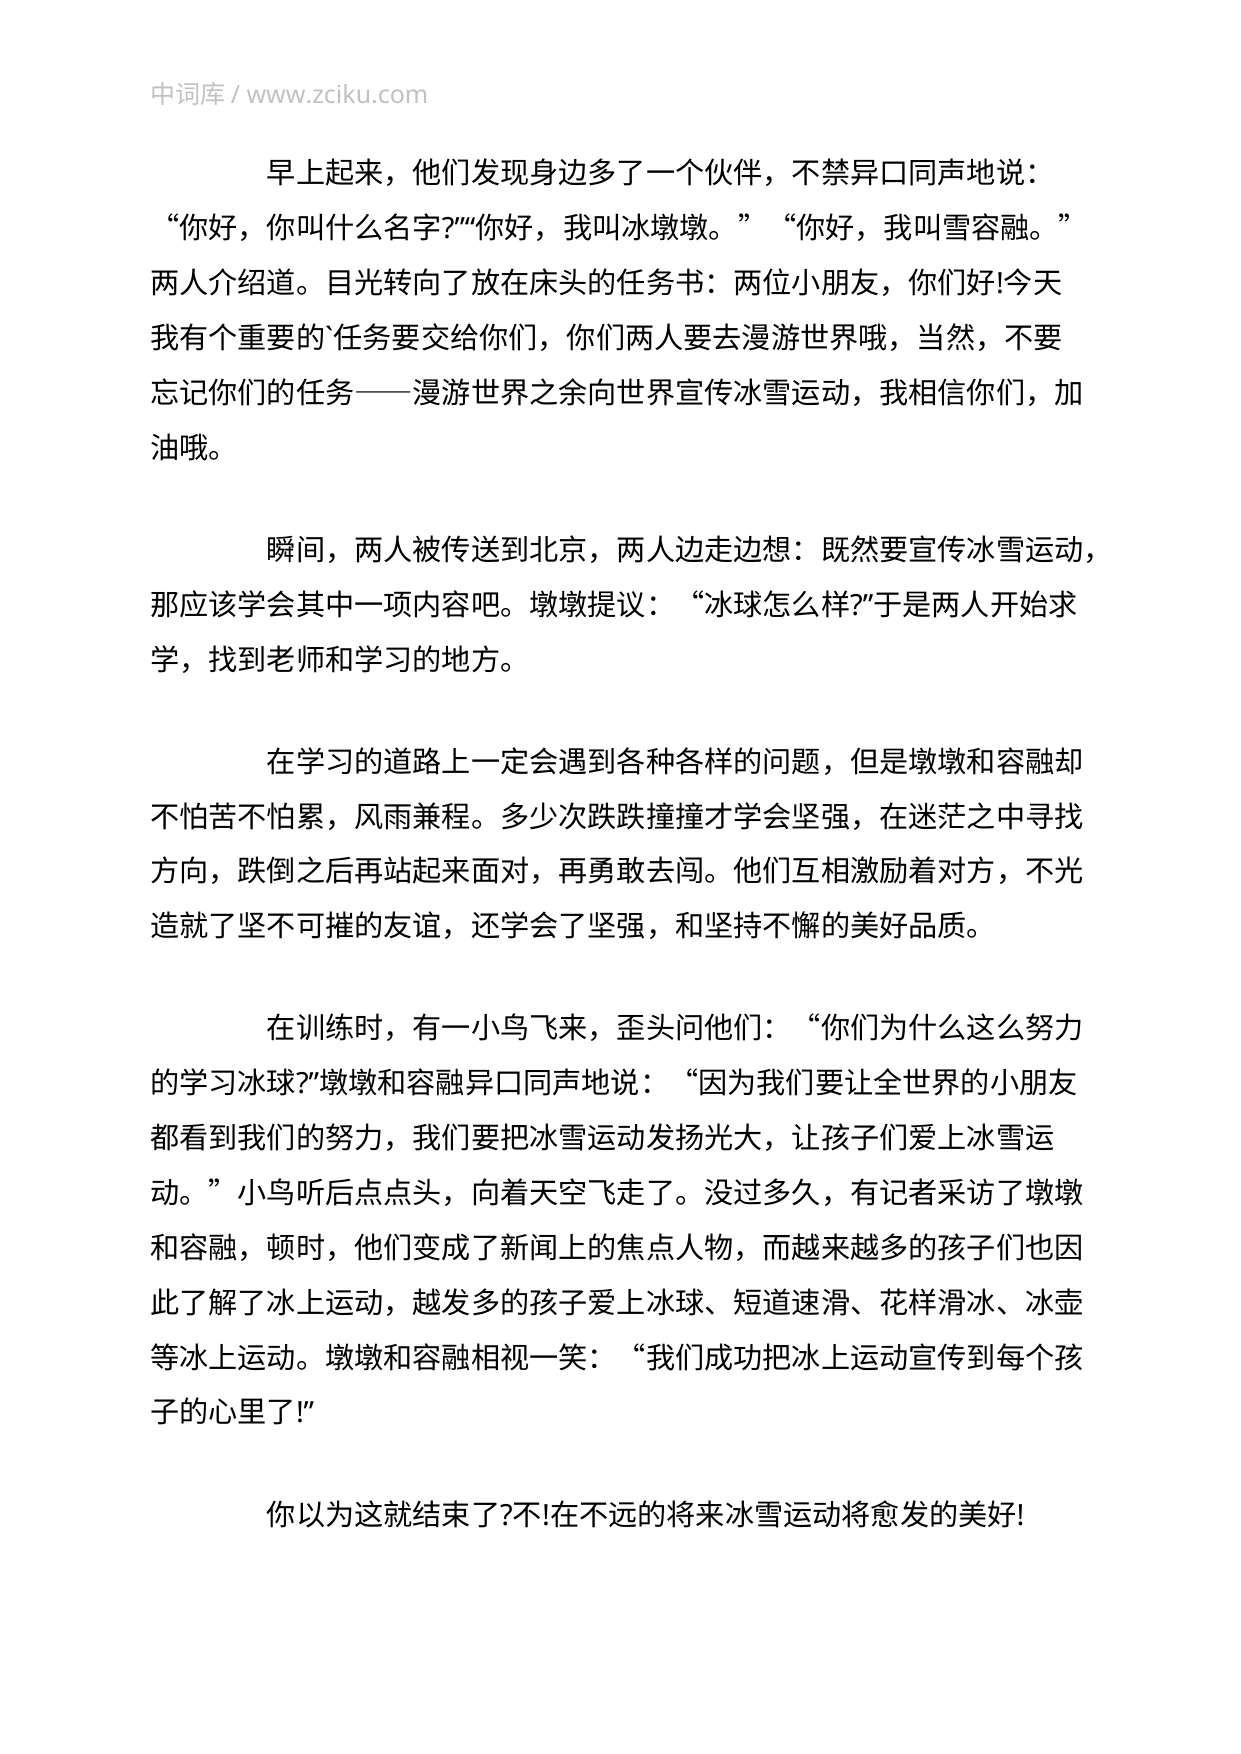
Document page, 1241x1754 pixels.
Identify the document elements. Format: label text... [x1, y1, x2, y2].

text 你以为这就结束了?不!在不远的将来冰雪运动将愈发的美好! [150, 1491, 1090, 1533]
text 在训练时，有一小鸟飞来，歪头问他们：“你们为什么这么努力的学习冰球?”墩墩和容融异口同声地说：“因为我们要让全世界的小朋友都看到我们的努力，我们要把冰雪运动发扬光大，让孩子们爱上冰雪运动。”小鸟听后点点头，向着天空飞走了。没过多久，有记者采访了墩墩和容融，顿时，他们变成了新闻上的焦点人物，而越来越多的孩子们也因此了解了冰上运动，越发多的孩子爱上冰球、短道速滑、花样滑冰、冰壶等冰上运动。墩墩和容融相视一笑：“我们成功把冰上运动宣传到每个孩子的心里了!” [150, 1005, 1090, 1431]
text 早上起来，他们发现身边多了一个伙伴，不禁异口同声地说：“你好，你叫什么名字?”“你好，我叫冰墩墩。”“你好，我叫雪容融。”两人介绍道。目光转向了放在床头的任务书：两位小朋友，你们好!今天我有个重要的`任务要交给你们，你们两人要去漫游世界哦，当然，不要忘记你们的任务——漫游世界之余向世界宣传冰雪运动，我相信你们，加油哦。 [150, 150, 1090, 467]
text 在学习的道路上一定会遇到各种各样的问题，但是墩墩和容融却不怕苦不怕累，风雨兼程。多少次跌跌撞撞才学会坚强，在迷茫之中寻找方向，跌倒之后再站起来面对，再勇敢去闯。他们互相激励着对方，不光造就了坚不可摧的友谊，还学会了坚强，和坚持不懈的美好品质。 [150, 738, 1090, 945]
text 瞬间，两人被传送到北京，两人边走边想：既然要宣传冰雪运动，那应该学会其中一项内容吧。墩墩提议：“冰球怎么样?”于是两人开始求学，找到老师和学习的地方。 [150, 527, 1090, 679]
